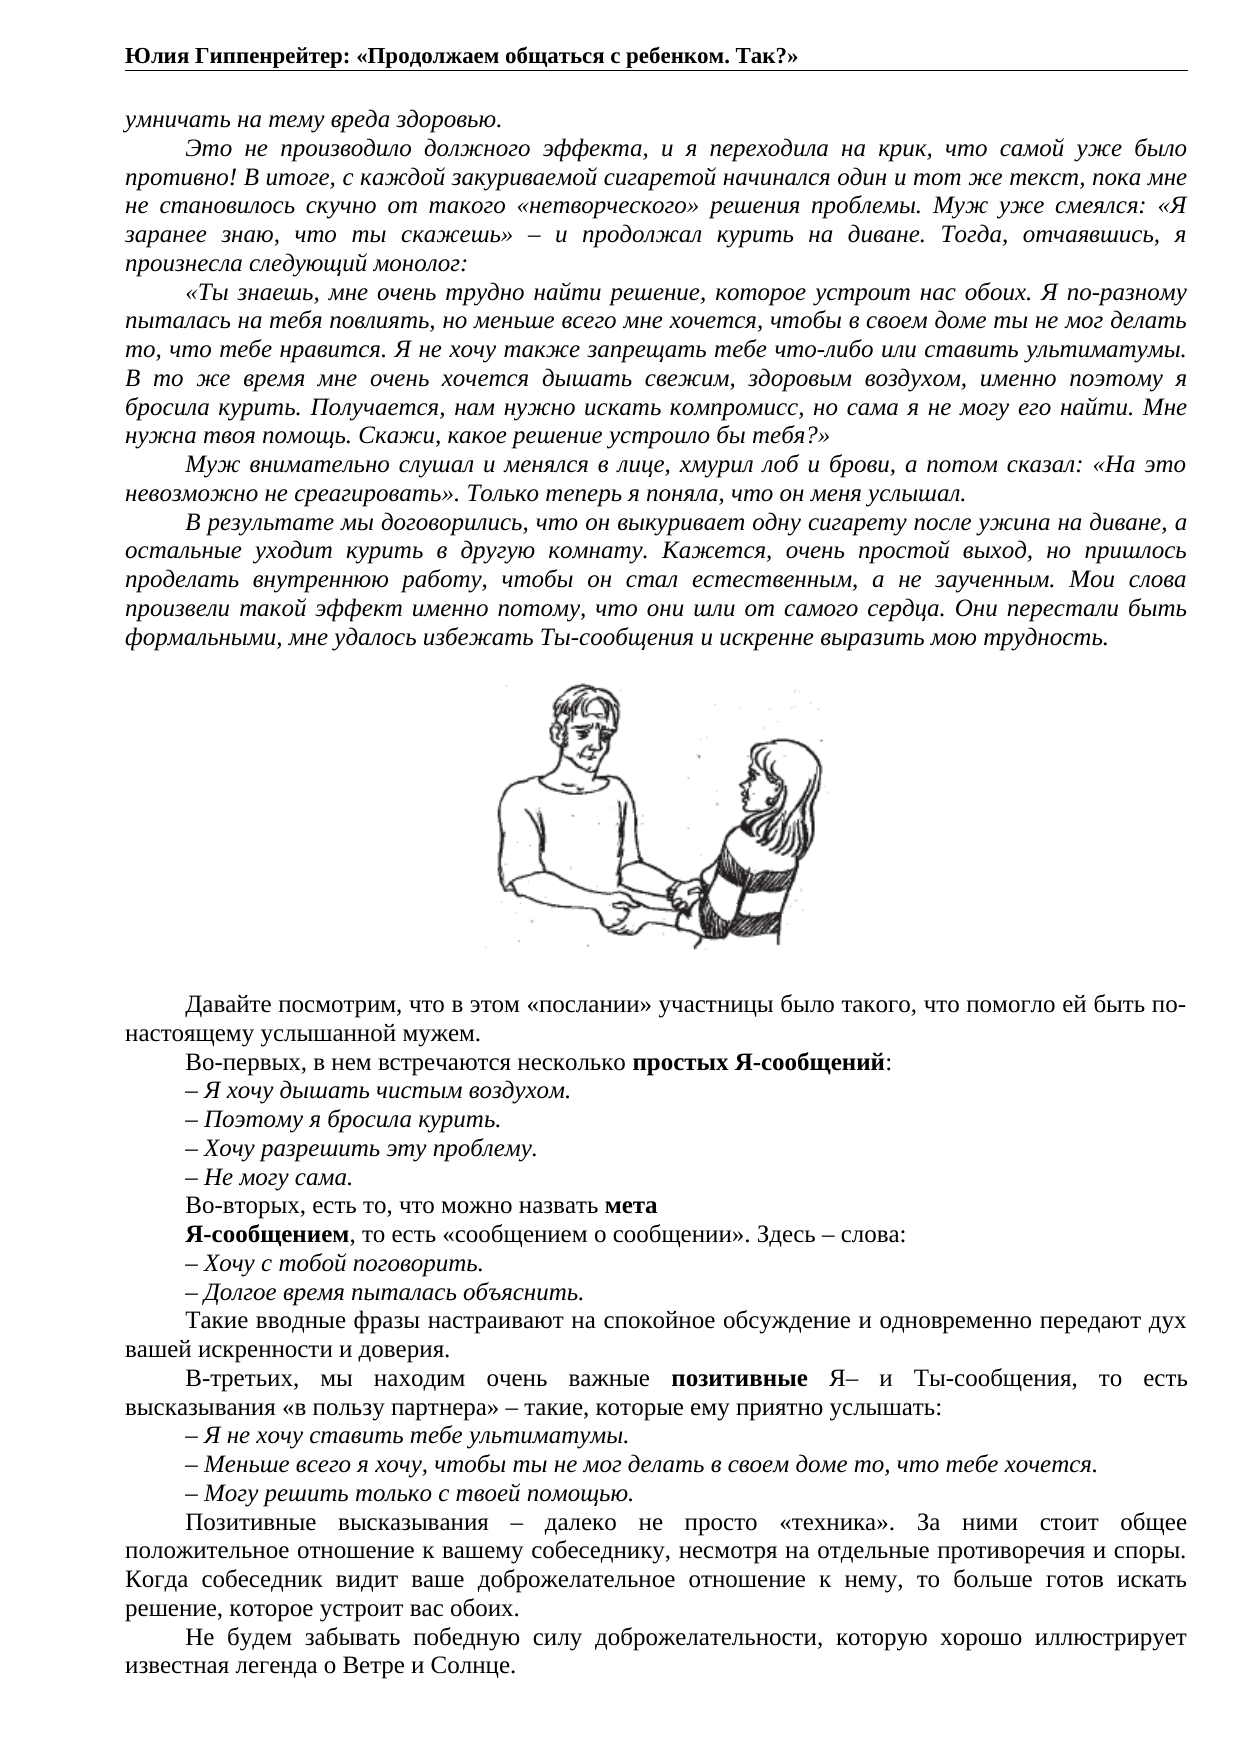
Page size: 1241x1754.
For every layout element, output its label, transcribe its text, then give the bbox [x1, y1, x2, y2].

text Во-вторых, есть то, что можно назвать мета [125, 1190, 1188, 1219]
picture [484, 679, 829, 961]
text – Хочу с тобой поговорить. [125, 1248, 1188, 1277]
text – Меньше всего я хочу, чтобы ты не мог делать в своем доме то, что тебе хочется. [125, 1449, 1188, 1478]
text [125, 104, 1188, 133]
text – Долгое время пыталась объяснить. [125, 1277, 1188, 1305]
text – Хочу разрешить эту проблему. [125, 1133, 1188, 1162]
text Муж внимательно слушал и менялся в лице, хмурил лоб и брови, а потом сказал: «На это невозможно не среагировать». Только теперь я поняла, что он меня услышал. [125, 449, 1188, 507]
text – Могу решить только с твоей помощью. [125, 1478, 1188, 1507]
text – Поэтому я бросила курить. [125, 1104, 1188, 1133]
text В результате мы договорились, что он выкуривает одну сигарету после ужина на диване, а остальные уходит курить в другую комнату. Кажется, очень простой выход, но пришлось проделать внутреннюю работу, чтобы он стал естественным, а не заученным. Мои слова произвели такой эффект именно потому, что они шли от самого сердца. Они перестали быть формальными, мне удалось избежать Ты-сообщения и искренне выразить мою трудность. [125, 507, 1188, 650]
text – Я хочу дышать чистым воздухом. [125, 1075, 1188, 1104]
text Давайте посмотрим, что в этом «послании» участницы было такого, что помогло ей быть по-настоящему услышанной мужем. [125, 989, 1188, 1047]
text Я-сообщением, то есть «сообщением о сообщении». Здесь – слова: [125, 1219, 1188, 1248]
text Это не производило должного эффекта, и я переходила на крик, что самой уже было противно! В итоге, с каждой закуриваемой сигаретой начинался один и тот же текст, пока мне не становилось скучно от такого «нетворческого» решения проблемы. Муж уже смеялся: «Я заранее знаю, что ты скажешь» – и продолжал курить на диване. Тогда, отчаявшись, я произнесла следующий монолог: [125, 133, 1188, 277]
text Позитивные высказывания – далеко не просто «техника». За ними стоит общее положительное отношение к вашему собеседнику, несмотря на отдельные противоречия и споры. Когда собеседник видит ваше доброжелательное отношение к нему, то больше готов искать решение, которое устроит вас обоих. [125, 1507, 1188, 1622]
text «Ты знаешь, мне очень трудно найти решение, которое устроит нас обоих. Я по-разному пыталась на тебя повлиять, но меньше всего мне хочется, чтобы в своем доме ты не мог делать то, что тебе нравится. Я не хочу также запрещать тебе что-либо или ставить ультиматумы. В то же время мне очень хочется дышать свежим, здоровым воздухом, именно поэтому я бросила курить. Получается, нам нужно искать компромисс, но сама я не могу его найти. Мне нужна твоя помощь. Скажи, какое решение устроило бы тебя?» [125, 277, 1188, 449]
text В-третьих, мы находим очень важные позитивные Я– и Ты-сообщения, то есть высказывания «в пользу партнера» – такие, которые ему приятно услышать: [125, 1363, 1188, 1420]
text Такие вводные фразы настраивают на спокойное обсуждение и одновременно передают дух вашей искренности и доверия. [125, 1305, 1188, 1363]
text – Не могу сама. [125, 1162, 1188, 1190]
text Во-первых, в нем встречаются несколько простых Я-сообщений: [125, 1047, 1188, 1075]
text Не будем забывать победную силу доброжелательности, которую хорошо иллюстрирует известная легенда о Ветре и Солнце. [125, 1622, 1188, 1679]
text – Я не хочу ставить тебе ультиматумы. [125, 1420, 1188, 1449]
